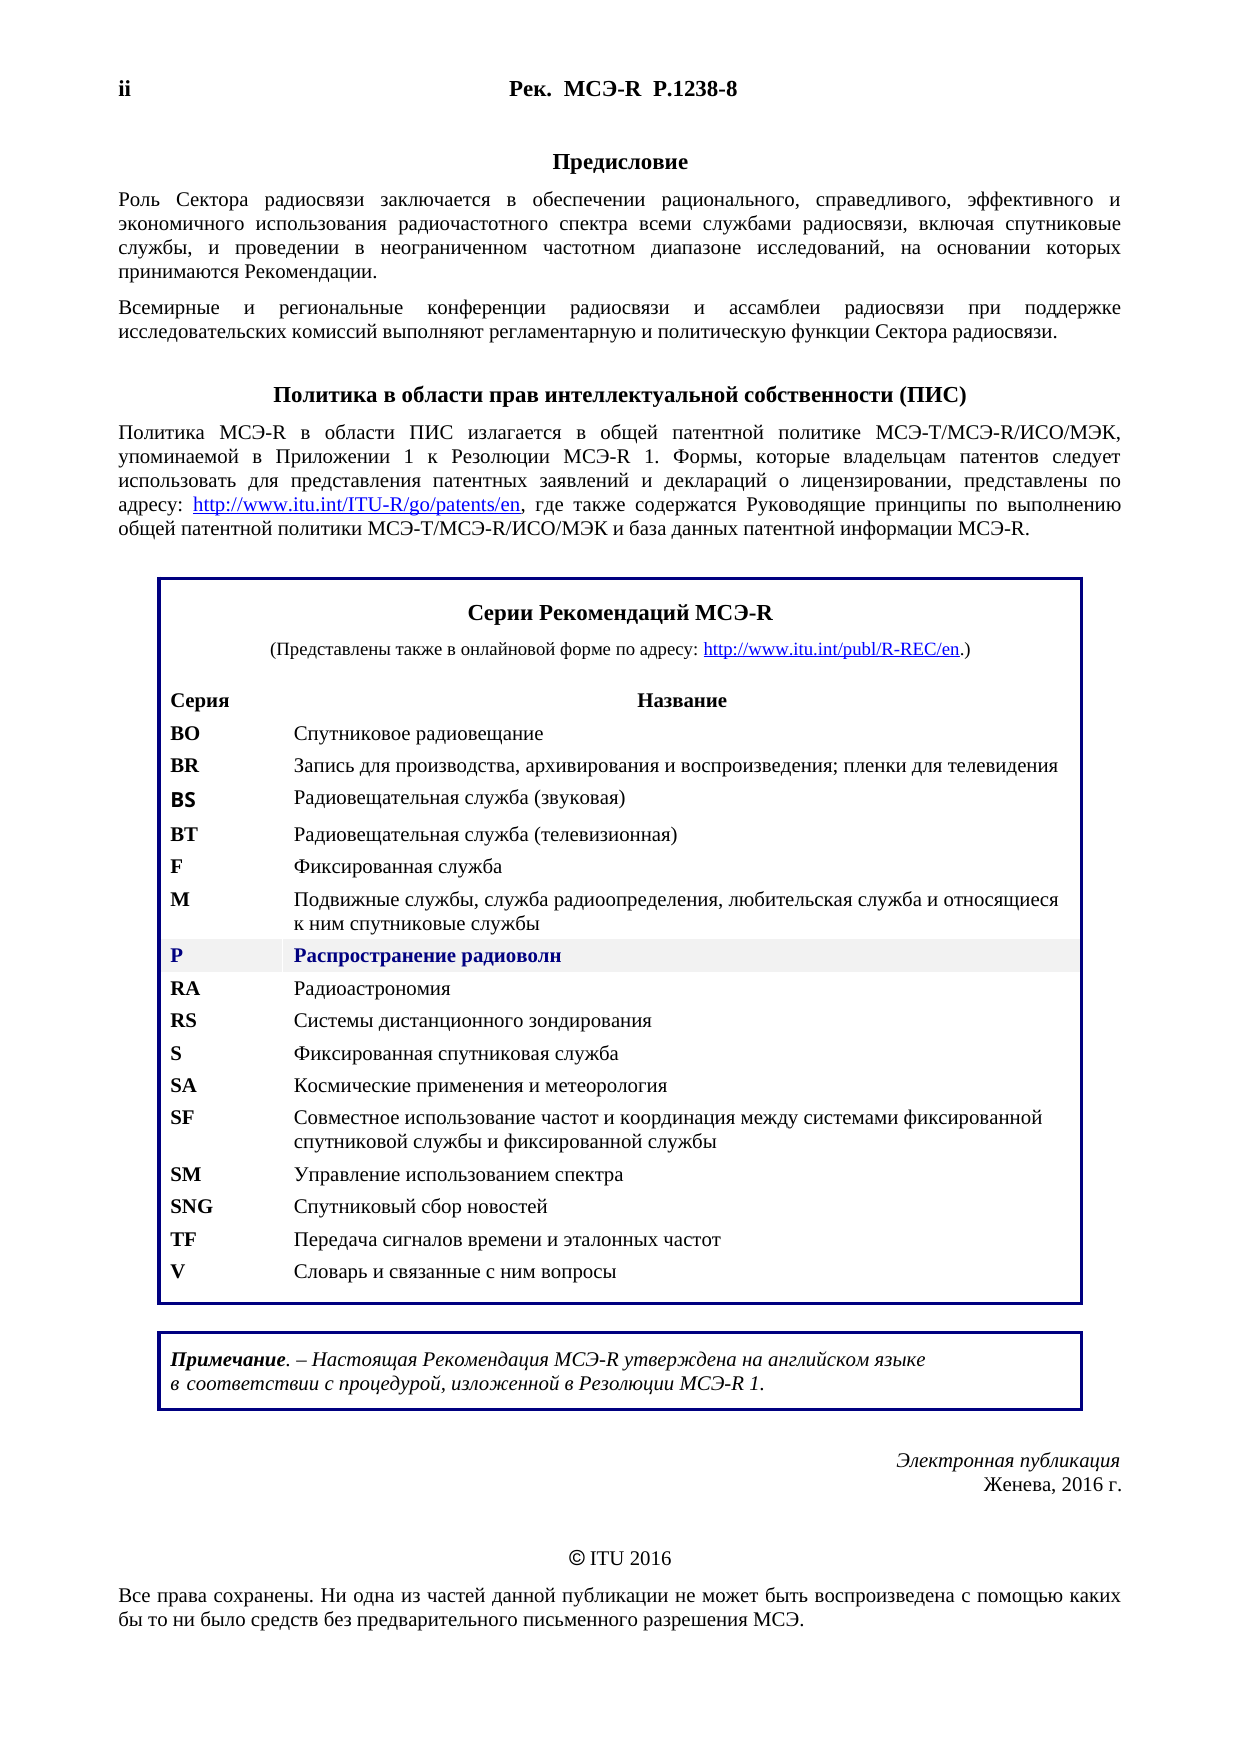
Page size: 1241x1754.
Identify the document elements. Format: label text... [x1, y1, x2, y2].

table_cell Космические применения и метеорология [283, 1069, 1080, 1101]
table_cell BR [161, 749, 282, 781]
table_cell BT [161, 818, 282, 850]
table_cell RS [161, 1004, 282, 1036]
table_header Серии Рекомендаций МСЭ-R (Представлены также в онлайновой форме по адресу: http://www.itu.int/publ/R-REC/en.) [161, 580, 1080, 684]
table_cell Подвижные службы, служба радиоопределения, любительская служба и относящиеся к ним спутниковые службы [283, 883, 1080, 939]
table_cell RA [161, 972, 282, 1004]
table_cell SNG [161, 1190, 282, 1222]
table_cell Радиоастрономия [283, 972, 1080, 1004]
table_cell Спутниковый сбор новостей [283, 1190, 1080, 1222]
table_cell Фиксированная спутниковая служба [283, 1036, 1080, 1069]
table_cell Спутниковое радиовещание [283, 716, 1080, 749]
table_cell S [161, 1036, 282, 1069]
table_cell TF [161, 1223, 282, 1255]
table_cell Совместное использование частот и координация между системами фиксированной спутниковой службы и фиксированной службы [283, 1101, 1080, 1158]
table_cell SA [161, 1069, 282, 1101]
table_cell Словарь и связанные с ним вопросы [283, 1255, 1080, 1302]
text Все права сохранены. Ни одна из частей данной публикации не может быть воспроизведена с помощью каких бы то ни было средств без предварительного письменного разрешения МСЭ. [118, 1583, 1122, 1631]
table_cell M [161, 883, 282, 939]
text Роль Сектора радиосвязи заключается в обеспечении рационального, справедливого, эффективного и экономичного использования радиочастотного спектра всеми службами радиосвязи, включая спутниковые службы, и проведении в неограниченном частотном диапазоне исследований, на основании которых принимаются Рекомендации. [118, 187, 1122, 283]
table_cell F [161, 850, 282, 883]
table_header Примечание. – Настоящая Рекомендация МСЭ-R утверждена на английском языке в соответствии с процедурой, изложенной в Резолюции МСЭ-R 1. [161, 1334, 1080, 1407]
table_cell P [161, 939, 282, 972]
text ITU 2016 [118, 1546, 1122, 1570]
table_cell V [161, 1255, 282, 1302]
table_cell SF [161, 1101, 282, 1158]
table_cell Распространение радиоволн [283, 939, 1080, 972]
text Политика в области прав интеллектуальной собственности (ПИС) [118, 381, 1122, 407]
table_cell Передача сигналов времени и эталонных частот [283, 1223, 1080, 1255]
text Всемирные и региональные конференции радиосвязи и ассамблеи радиосвязи при поддержке исследовательских комиссий выполняют регламентарную и политическую функции Сектора радиосвязи. [118, 295, 1122, 343]
table_cell SM [161, 1158, 282, 1190]
table_cell BS [161, 781, 282, 818]
text Предисловие [118, 148, 1122, 174]
table_cell Управление использованием спектра [283, 1158, 1080, 1190]
table_cell Радиовещательная служба (телевизионная) [283, 818, 1080, 850]
table_cell Фиксированная служба [283, 850, 1080, 883]
table_cell Системы дистанционного зондирования [283, 1004, 1080, 1036]
table_cell BO [161, 716, 282, 749]
table_cell Радиовещательная служба (звуковая) [283, 781, 1080, 818]
table_cell Серия [161, 684, 282, 716]
table_cell Запись для производства, архивирования и воспроизведения; пленки для телевидения [283, 749, 1080, 781]
table_cell Название [283, 684, 1080, 716]
text Политика МСЭ-R в области ПИС излагается в общей патентной политике МСЭ-Т/МСЭ-R/ИСО/МЭК, упоминаемой в Приложении 1 к Резолюции МСЭ-R 1. Формы, которые владельцам патентов следует использовать для представления патентных заявлений и деклараций о лицензировании, представлены по адресу: http://www.itu.int/ITU-R/go/patents/en, где также содержатся Руководящие принципы по выполнению общей патентной политики МСЭ-Т/МСЭ-R/ИСО/МЭК и база данных патентной информации МСЭ-R. [118, 420, 1122, 540]
text Электронная публикация Женева, 2016 г. [118, 1448, 1122, 1496]
